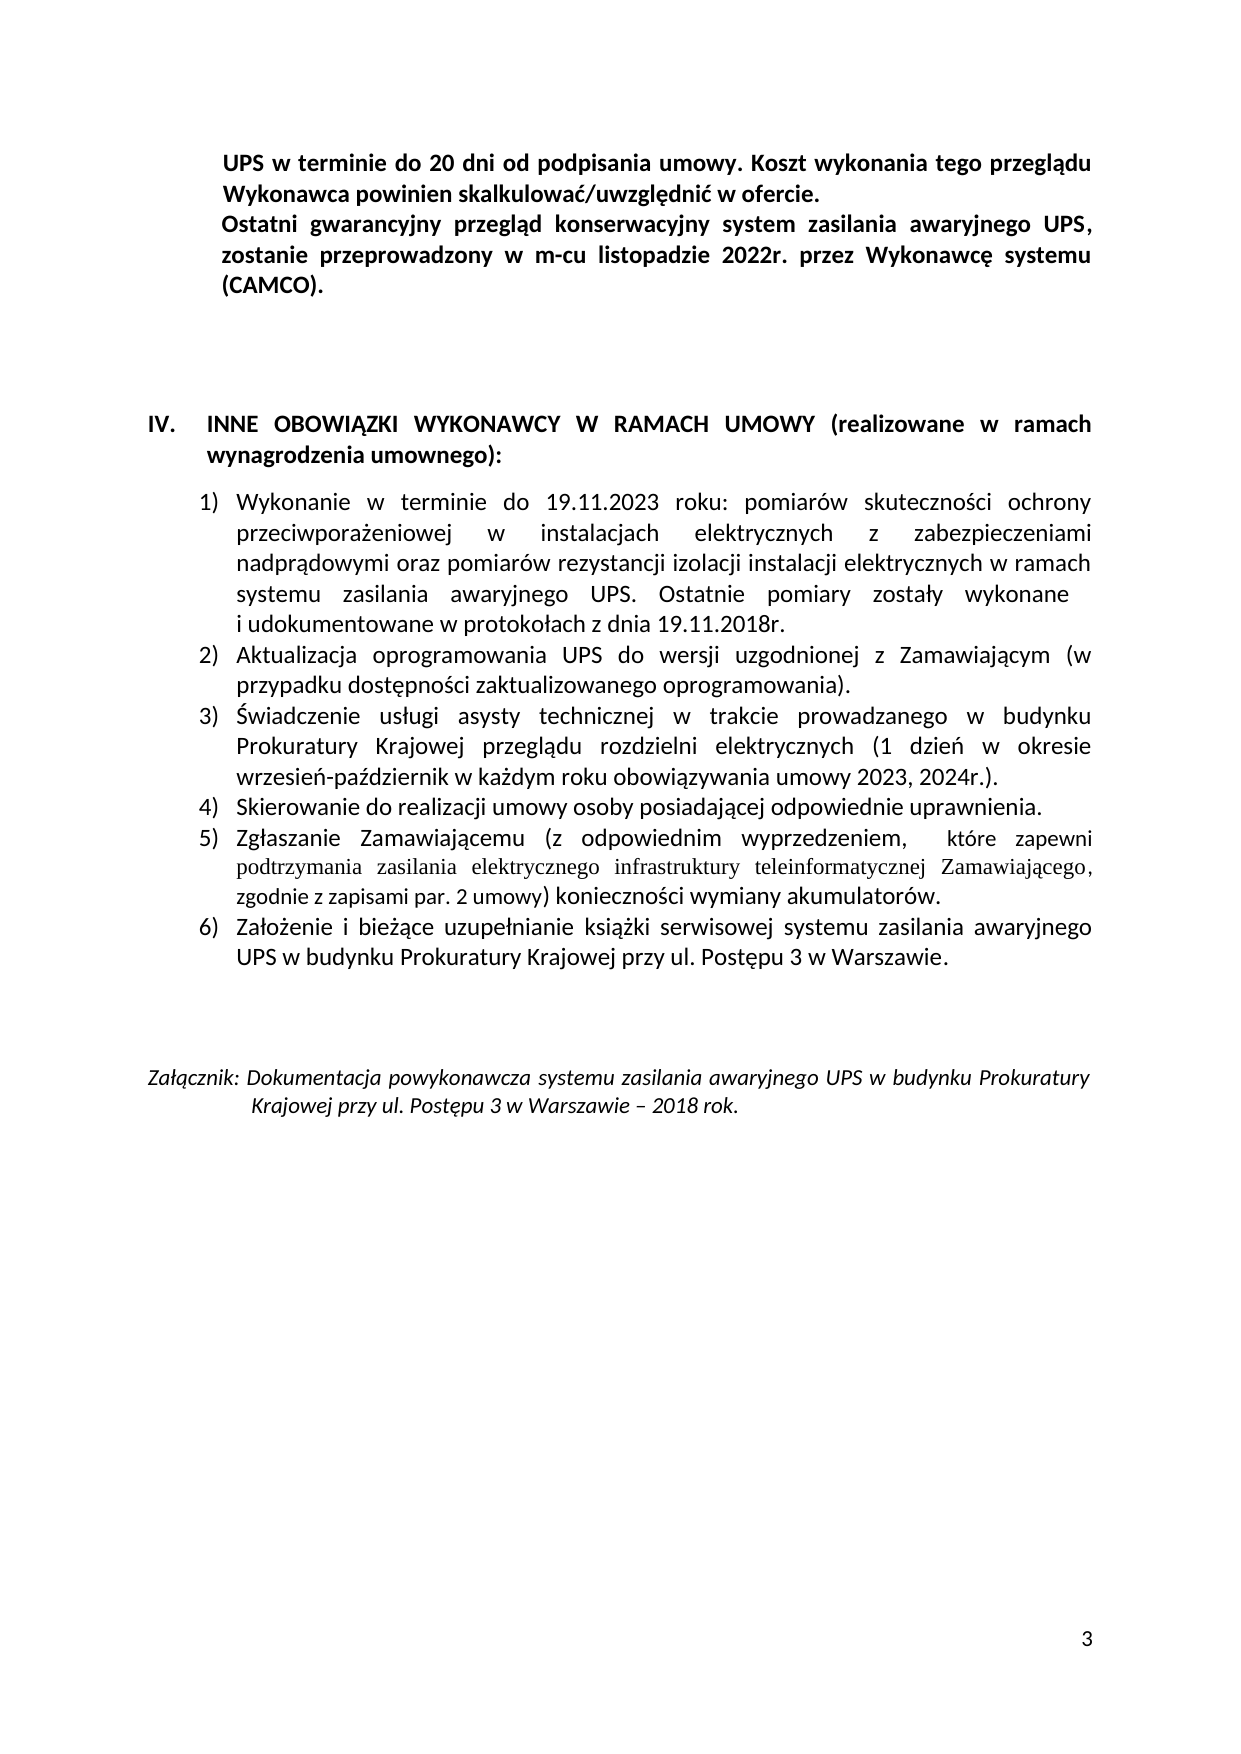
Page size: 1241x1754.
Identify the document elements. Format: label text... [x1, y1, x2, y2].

list Założenie i bieżące uzupełnianie książki serwisowej systemu zasilania awaryjnego UPS w budynku Prokuratury Krajowej przy ul. Postępu 3 w Warszawie. [199, 911, 1093, 972]
list Aktualizacja oprogramowania UPS do wersji uzgodnionej z Zamawiającym (w przypadku dostępności zaktualizowanego oprogramowania). [199, 639, 1093, 700]
list Świadczenie usługi asysty technicznej w trakcie prowadzanego w budynku Prokuratury Krajowej przeglądu rozdzielni elektrycznych (1 dzień w okresie wrzesień-październik w każdym roku obowiązywania umowy 2023, 2024r.). [199, 700, 1093, 791]
text Ostatni gwarancyjny przegląd konserwacyjny system zasilania awaryjnego UPS, zostanie przeprowadzony w m-cu listopadzie 2022r. przez Wykonawcę systemu (CAMCO). [221, 209, 1093, 300]
text Załącznik: Dokumentacja powykonawcza systemu zasilania awaryjnego UPS w budynku Prokuratury Krajowej przy ul. Postępu 3 w Warszawie – 2018 rok. [148, 1063, 1093, 1119]
list Zgłaszanie Zamawiającemu (z odpowiednim wyprzedzeniem, które zapewni podtrzymania zasilania elektrycznego infrastruktury teleinformatycznej Zamawiającego, zgodnie z zapisami par. 2 umowy) konieczności wymiany akumulatorów. [199, 822, 1093, 911]
list Wykonanie w terminie do 19.11.2023 roku: pomiarów skuteczności ochrony przeciwporażeniowej w instalacjach elektrycznych z zabezpieczeniami nadprądowymi oraz pomiarów rezystancji izolacji instalacji elektrycznych w ramach systemu zasilania awaryjnego UPS. Ostatnie pomiary zostały wykonane i udokumentowane w protokołach z dnia 19.11.2018r. [199, 486, 1093, 639]
list Skierowanie do realizacji umowy osoby posiadającej odpowiednie uprawnienia. [199, 791, 1093, 822]
list INNE OBOWIĄZKI WYKONAWCY W RAMACH UMOWY (realizowane w ramach wynagrodzenia umownego): [148, 408, 1093, 469]
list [185, 148, 1093, 209]
